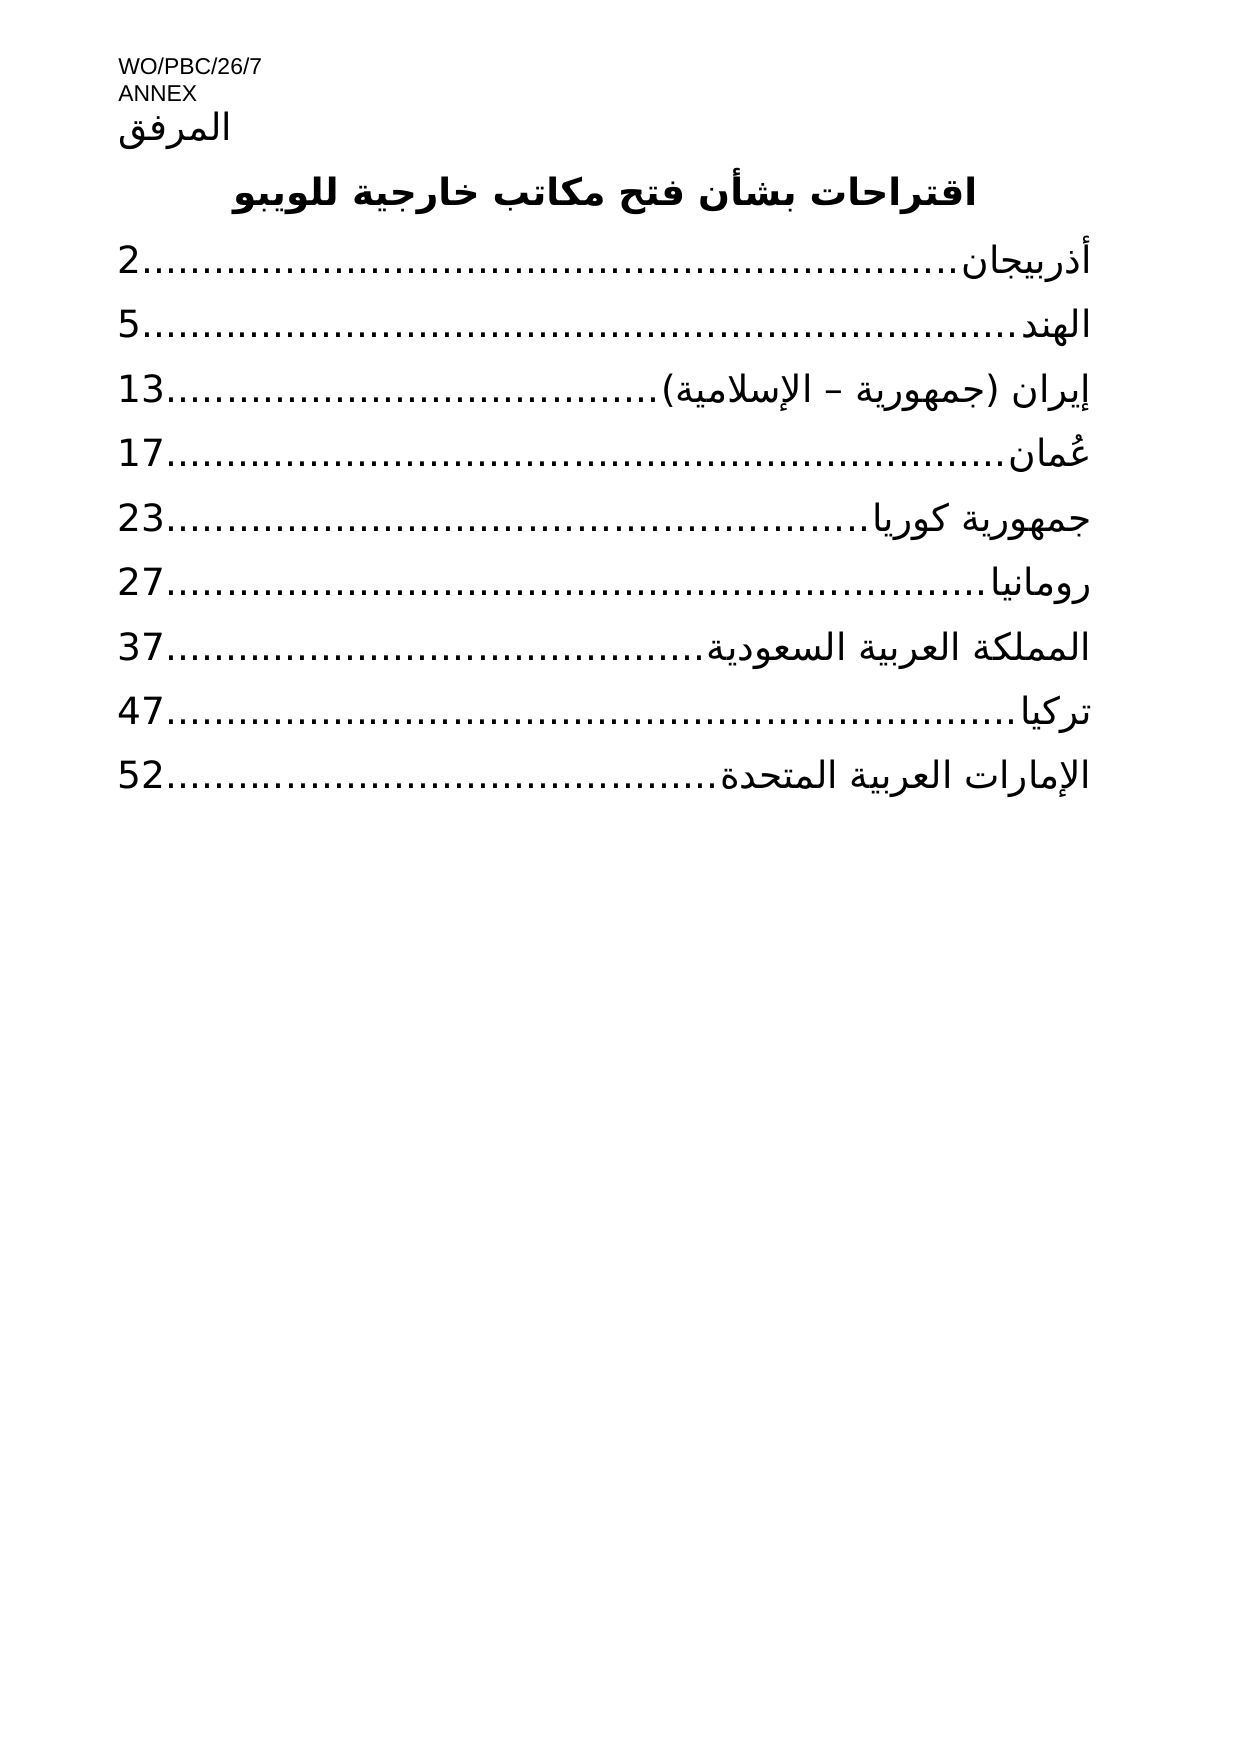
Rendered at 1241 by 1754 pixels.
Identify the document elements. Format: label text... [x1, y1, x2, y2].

text المملكة العربية السعودية 37 [118, 625, 1092, 669]
text الهند 5 [118, 303, 1092, 346]
text اقتراحات بشأن فتح مكاتب خارجية للويبو [118, 176, 313, 213]
text اقتراحات بشأن فتح مكاتب خارجية للويبو [300, 176, 1092, 213]
text تركيا 47 [118, 690, 1092, 733]
text أذربيجان 2 [118, 238, 1092, 282]
text إيران (جمهورية – الإسلامية) 13 [118, 367, 1092, 411]
text جمهورية كوريا 23 [118, 496, 1092, 540]
text عُمان 17 [118, 432, 1092, 475]
text الإمارات العربية المتحدة 52 [118, 754, 1092, 798]
text رومانيا 27 [118, 561, 1092, 604]
